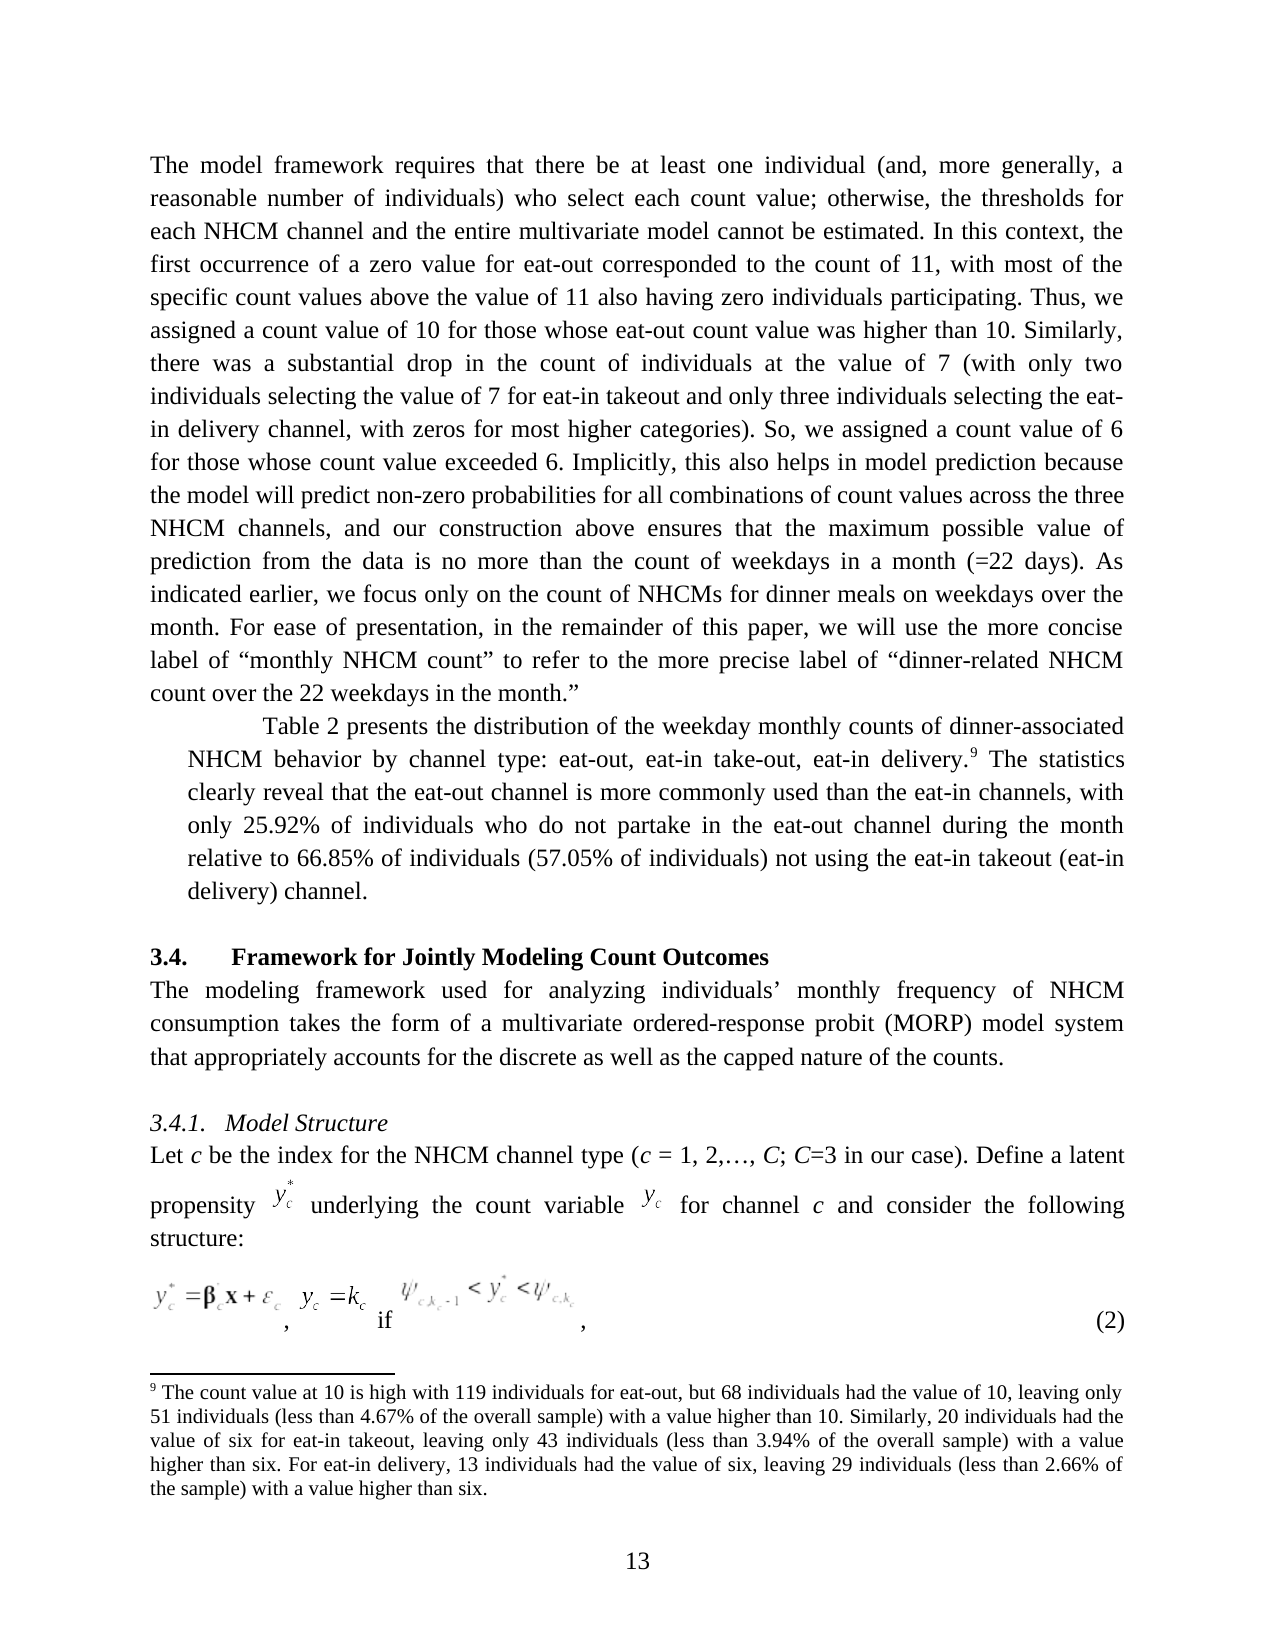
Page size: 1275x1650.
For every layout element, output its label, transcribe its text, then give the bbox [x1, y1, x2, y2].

text Let c be the index for the NHCM channel type (c = 1, 2,…, C; C=3 in our case). Define a latent propensity underlying the count variable for channel c and consider the following structure: [150, 1141, 1125, 1252]
text The modeling framework used for analyzing individuals’ monthly frequency of NHCM consumption takes the form of a multivariate ordered-response probit (MORP) model system that appropriately accounts for the discrete as well as the capped nature of the counts. [150, 976, 1125, 1070]
subtitle Framework for Jointly Modeling Count Outcomes [150, 942, 1125, 971]
text Table 2 presents the distribution of the weekday monthly counts of dinner-associated NHCM behavior by channel type: eat-out, eat-in take-out, eat-in delivery. The statistics clearly reveal that the eat-out channel is more commonly used than the eat-in channels, with only 25.92% of individuals who do not partake in the eat-out channel during the month relative to 66.85% of individuals (57.05% of individuals) not using the eat-in takeout (eat-in delivery) channel. [187, 711, 1125, 905]
text , if , (2) [150, 1268, 1125, 1334]
text The model framework requires that there be at least one individual (and, more generally, a reasonable number of individuals) who select each count value; otherwise, the thresholds for each NHCM channel and the entire multivariate model cannot be estimated. In this context, the first occurrence of a zero value for eat-out corresponded to the count of 11, with most of the specific count values above the value of 11 also having zero individuals participating. Thus, we assigned a count value of 10 for those whose eat-out count value was higher than 10. Similarly, there was a substantial drop in the count of individuals at the value of 7 (with only two individuals selecting the value of 7 for eat-in takeout and only three individuals selecting the eat-in delivery channel, with zeros for most higher categories). So, we assigned a count value of 6 for those whose count value exceeded 6. Implicitly, this also helps in model prediction because the model will predict non-zero probabilities for all combinations of count values across the three NHCM channels, and our construction above ensures that the maximum possible value of prediction from the data is no more than the count of weekdays in a month (=22 days). As indicated earlier, we focus only on the count of NHCMs for dinner meals on weekdays over the month. For ease of presentation, in the remainder of this paper, we will use the more concise label of “monthly NHCM count” to refer to the more precise label of “dinner-related NHCM count over the 22 weekdays in the month.” [150, 150, 1125, 707]
list Model Structure [150, 1108, 1125, 1136]
